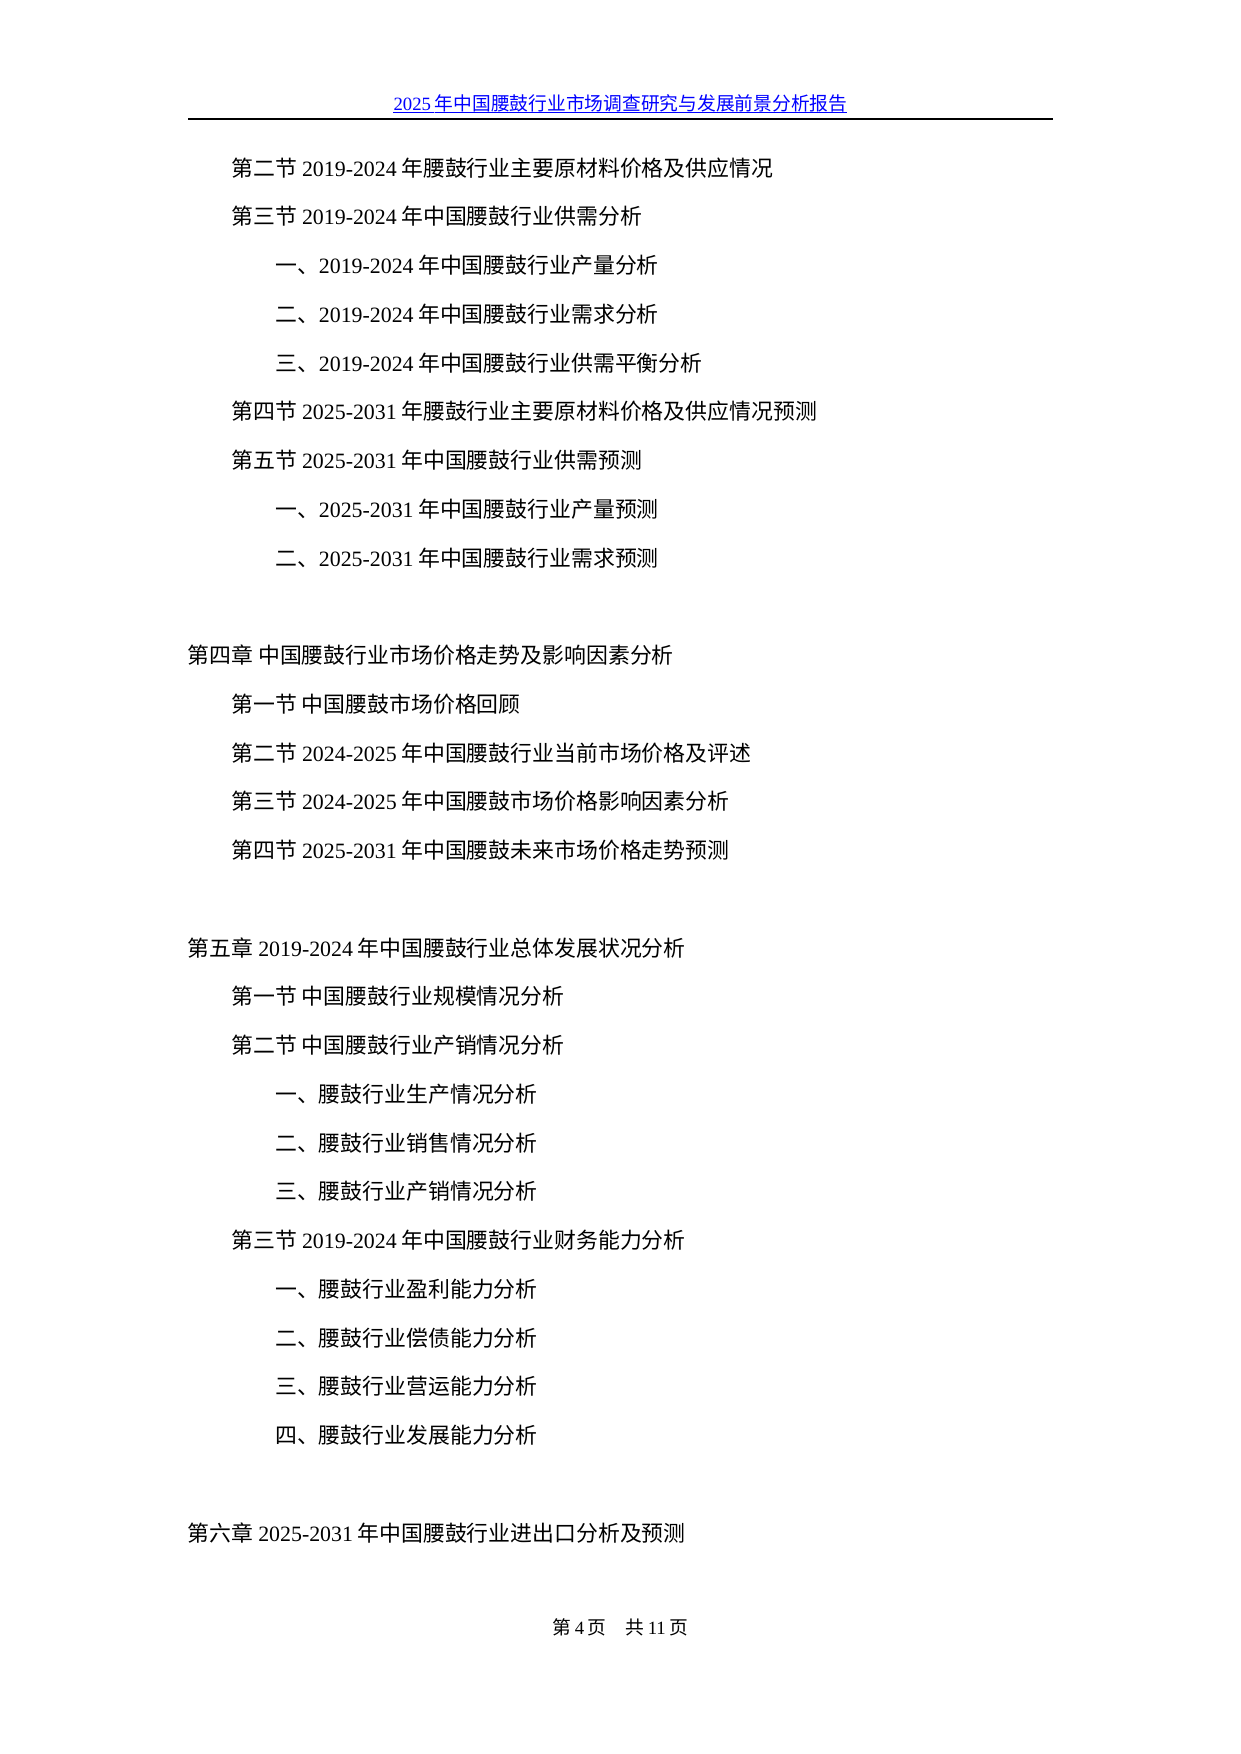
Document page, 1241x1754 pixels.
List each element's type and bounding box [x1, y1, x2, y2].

text [187, 150, 1053, 1548]
